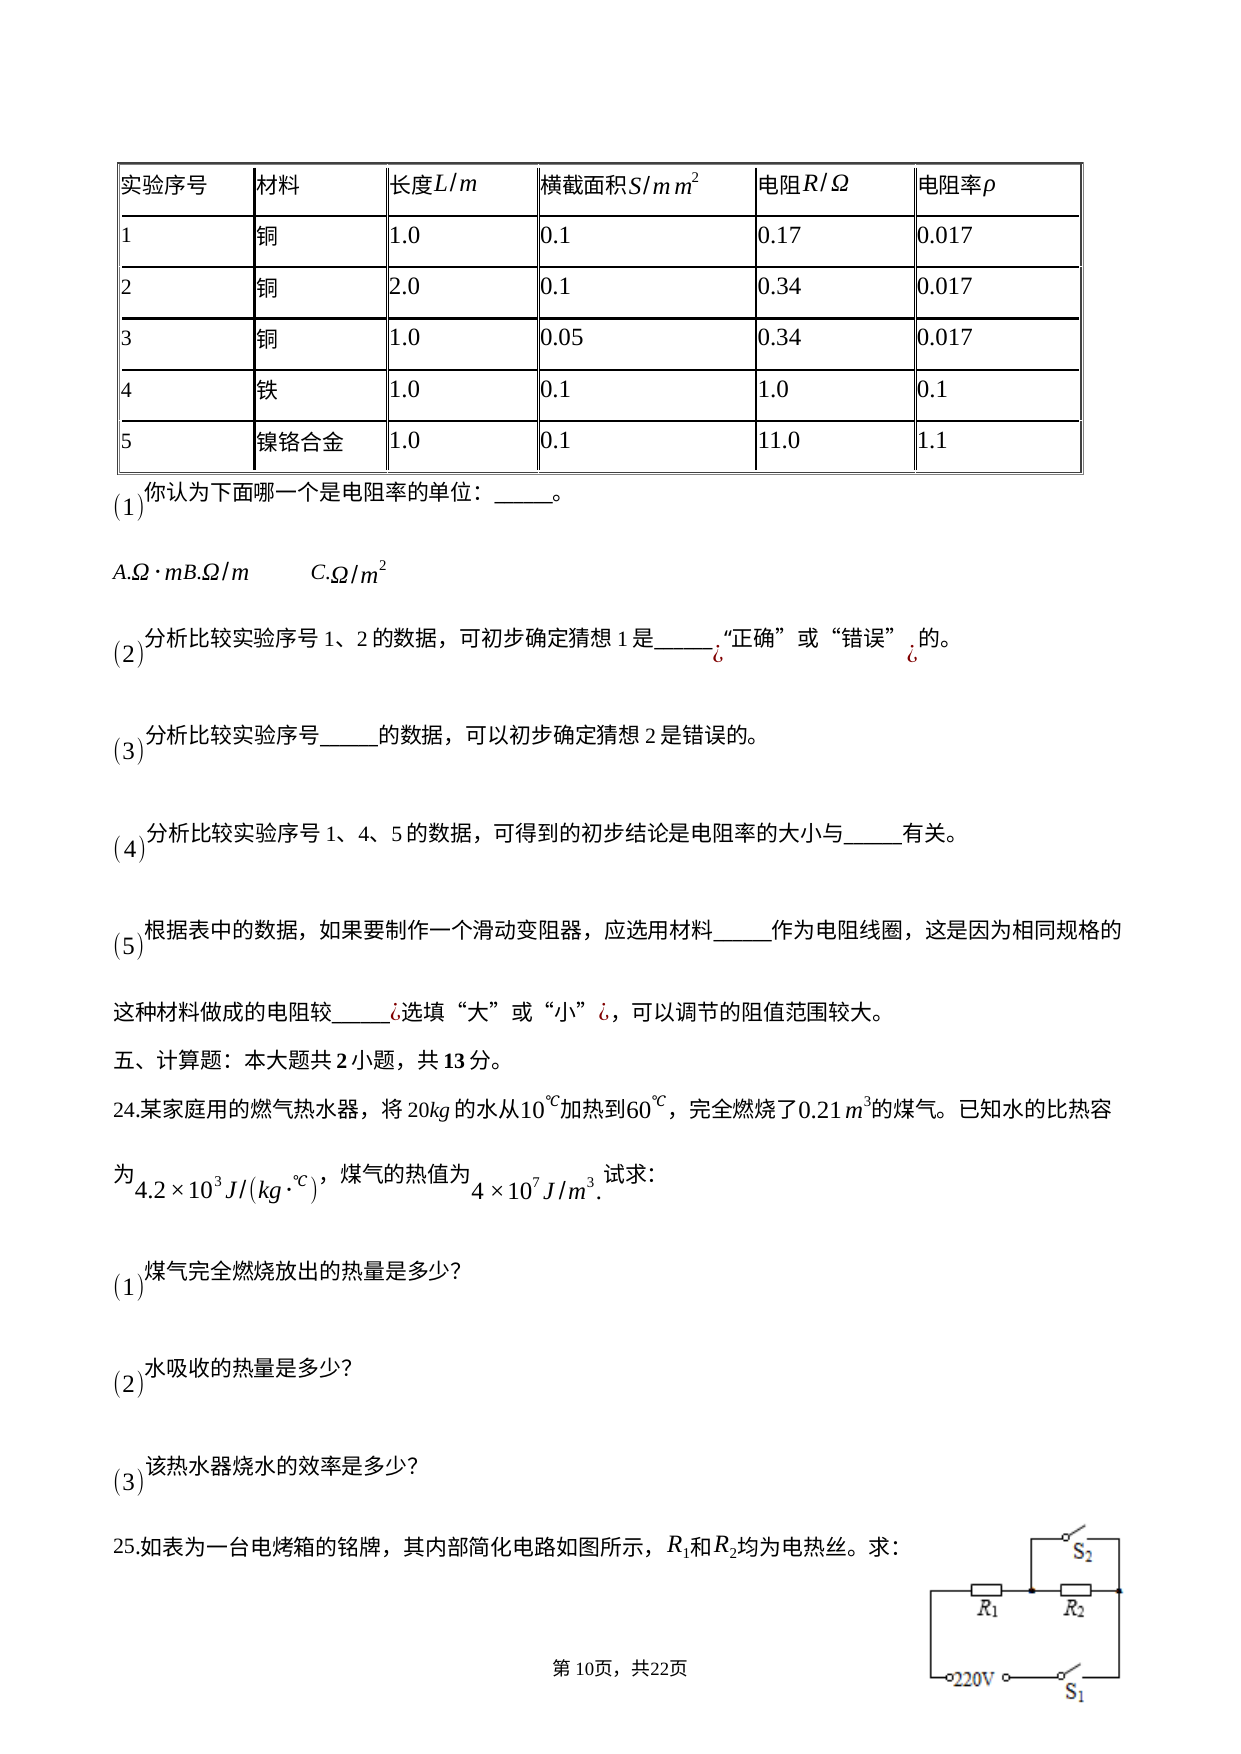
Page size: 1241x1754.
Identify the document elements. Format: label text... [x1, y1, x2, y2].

table_cell [917, 317, 1080, 369]
table_cell 1 [120, 215, 253, 266]
table_cell [387, 422, 538, 472]
table_cell [915, 420, 1081, 472]
table_cell [756, 422, 915, 472]
table_cell 铜 [256, 268, 386, 317]
table_cell 镍铬合金 [254, 422, 387, 472]
text 五、计算题：本大题共2小题，共13分。 [113, 1043, 1127, 1076]
table_cell [540, 268, 755, 317]
table_cell 铁 [256, 371, 386, 420]
table_cell [389, 320, 537, 369]
table_cell [917, 266, 1081, 317]
table_cell [389, 268, 537, 317]
table_cell [917, 215, 1080, 266]
table_header 电阻 [756, 165, 915, 214]
table_cell [540, 217, 755, 266]
table_cell [389, 371, 537, 420]
table_cell 5 [120, 420, 254, 472]
table_cell [757, 371, 914, 420]
table_cell [540, 320, 755, 369]
table_cell 铜 [256, 217, 386, 266]
table_header 电阻率 [915, 165, 1080, 214]
text 25.如表为一台电烤箱的铭牌，其内部简化电路如图所示，和均为电热丝。求： [113, 1530, 924, 1562]
table_cell [389, 217, 537, 266]
table_cell [917, 369, 1080, 420]
table_cell [757, 217, 914, 266]
text 你认为下面哪一个是电阻率的单位：______。 A.B. C. 分析比较实验序号1、2的数据，可初步确定猜想1是______“正确”或“错误”的。 分析比较实验序号______的数据，可以初步确定猜想2是错误的。 分析比较实验序号1、4、5的数据，可得到的初步结论是电阻率的大小与______有关。 根据表中的数据，如果要制作一个滑动变阻器，应选用材料______作为电阻线圈，这是因为相同规格的这种材料做成的电阻较______选填“大”或“小”，可以调节的阻值范围较大。 [113, 475, 1127, 1027]
table_header 材料 [254, 165, 387, 214]
table_cell 3 [120, 317, 253, 369]
picture [924, 1518, 1128, 1707]
table_cell [757, 268, 914, 317]
table_header 长度 [387, 165, 538, 214]
table_cell [538, 422, 756, 472]
table_cell 4 [120, 369, 253, 420]
table_cell [757, 320, 914, 369]
table_cell 2 [120, 266, 253, 317]
table_header 横截面积 [538, 165, 756, 214]
table_cell [540, 371, 755, 420]
text 24.某家庭用的燃气热水器，将20kg的水从加热到，完全燃烧了的煤气。已知水的比热容为，煤气的热值为试求： 煤气完全燃烧放出的热量是多少？ 水吸收的热量是多少？ 该热水器烧水的效率是多少？ [113, 1091, 1127, 1514]
table_header 实验序号 [120, 165, 254, 214]
table_cell 铜 [256, 320, 386, 369]
